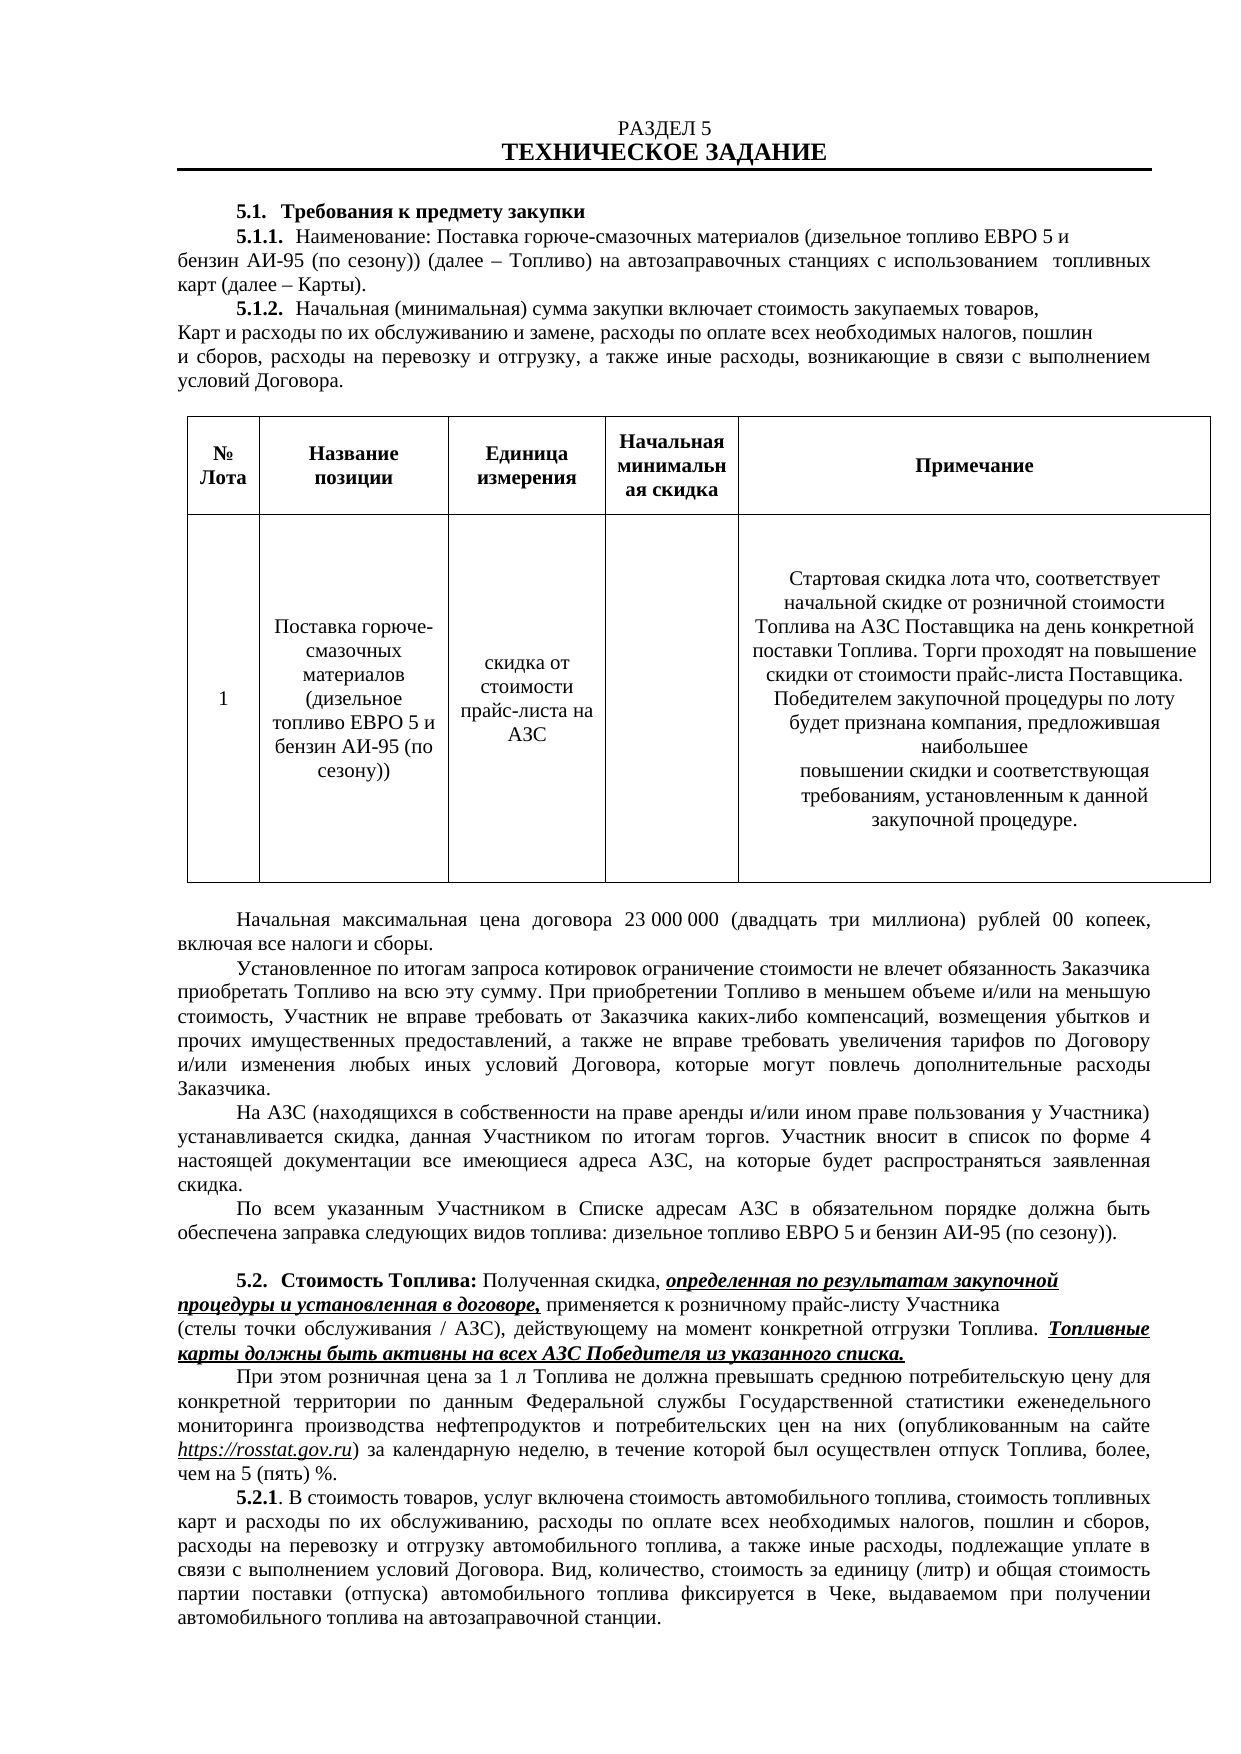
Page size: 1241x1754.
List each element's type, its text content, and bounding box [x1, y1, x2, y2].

text РАЗДЕЛ 5 [177, 118, 1152, 140]
table_header Единица измерения [449, 417, 605, 513]
text 5.2.1. В стоимость товаров, услуг включена стоимость автомобильного топлива, стоимость топливных карт и расходы по их обслуживанию, расходы по оплате всех необходимых налогов, пошлин и сборов, расходы на перевозку и отгрузку автомобильного топлива, а также иные расходы, подлежащие уплате в связи с выполнением условий Договора. Вид, количество, стоимость за единицу (литр) и общая стоимость партии поставки (отпуска) автомобильного топлива фиксируется в Чеке, выдаваемом при получении автомобильного топлива на автозаправочной станции. [177, 1485, 1152, 1629]
list Требования к предмету закупки [236, 199, 1152, 223]
list Начальная (минимальная) сумма закупки включает стоимость закупаемых товаров, [236, 296, 1152, 320]
table_header Название позиции [260, 417, 448, 513]
list Стоимость Топлива: Полученная скидка, определенная по результатам закупочной [236, 1268, 1152, 1292]
text Карт и расходы по их обслуживанию и замене, расходы по оплате всех необходимых налогов, пошлин [177, 320, 1152, 344]
text Установленное по итогам запроса котировок ограничение стоимости не влечет обязанность Заказчика приобретать Топливо на всю эту сумму. При приобретении Топливо в меньшем объеме и/или на меньшую стоимость, Участник не вправе требовать от Заказчика каких-либо компенсаций, возмещения убытков и прочих имущественных предоставлений, а также не вправе требовать увеличения тарифов по Договору и/или изменения любых иных условий Договора, которые могут повлечь дополнительные расходы Заказчика. [177, 955, 1152, 1100]
table_cell [606, 515, 738, 882]
text процедуры и установленная в договоре, применяется к розничному прайс-листу Участника [177, 1292, 1152, 1316]
table_cell Поставка горюче-смазочных материалов (дизельное топливо ЕВРО 5 и бензин АИ-95 (по сезону)) [260, 515, 448, 882]
table_cell 1 [188, 515, 259, 882]
subtitle ТЕХНИЧЕСКОЕ ЗАДАНИЕ [177, 140, 1152, 168]
text (стелы точки обслуживания / АЗС), действующему на момент конкретной отгрузки Топлива. Топливные карты должны быть активны на всех АЗС Победителя из указанного списка. [177, 1316, 1152, 1364]
table_cell Стартовая скидка лота что, соответствует начальной скидке от розничной стоимости Топлива на АЗС Поставщика на день конкретной поставки Топлива. Торги проходят на повышение скидки от стоимости прайс-листа Поставщика. Победителем закупочной процедуры по лоту будет признана компания, предложившая наибольшее повышении скидки и соответствующая требованиям, установленным к данной закупочной процедуре. [739, 515, 1210, 882]
table_cell скидка от стоимости прайс-листа на АЗС [449, 515, 605, 882]
text Начальная максимальная цена договора 23 000 000 (двадцать три миллиона) рублей 00 копеек, включая все налоги и сборы. [177, 907, 1152, 955]
table_header Начальная минимальная скидка [606, 417, 738, 513]
text бензин АИ-95 (по сезону)) (далее – Топливо) на автозаправочных станциях с использованием топливных карт (далее – Карты). [177, 248, 1152, 296]
text и сборов, расходы на перевозку и отгрузку, а также иные расходы, возникающие в связи с выполнением условий Договора. [177, 344, 1152, 392]
text При этом розничная цена за 1 л Топлива не должна превышать среднюю потребительскую цену для конкретной территории по данным Федеральной службы Государственной статистики еженедельного мониторинга производства нефтепродуктов и потребительских цен на них (опубликованным на сайте https://rosstat.gov.ru) за календарную неделю, в течение которой был осуществлен отпуск Топлива, более, чем на 5 (пять) %. [177, 1364, 1152, 1485]
table_header Примечание [739, 417, 1210, 513]
text На АЗС (находящихся в собственности на праве аренды и/или ином праве пользования у Участника) устанавливается скидка, данная Участником по итогам торгов. Участник вносит в список по форме 4 настоящей документации все имеющиеся адреса АЗС, на которые будет распространяться заявленная скидка. [177, 1100, 1152, 1196]
table_header № Лота [188, 417, 259, 513]
list Наименование: Поставка горюче-смазочных материалов (дизельное топливо ЕВРО 5 и [236, 223, 1152, 248]
text По всем указанным Участником в Списке адресам АЗС в обязательном порядке должна быть обеспечена заправка следующих видов топлива: дизельное топливо ЕВРО 5 и бензин АИ-95 (по сезону)). [177, 1196, 1152, 1244]
